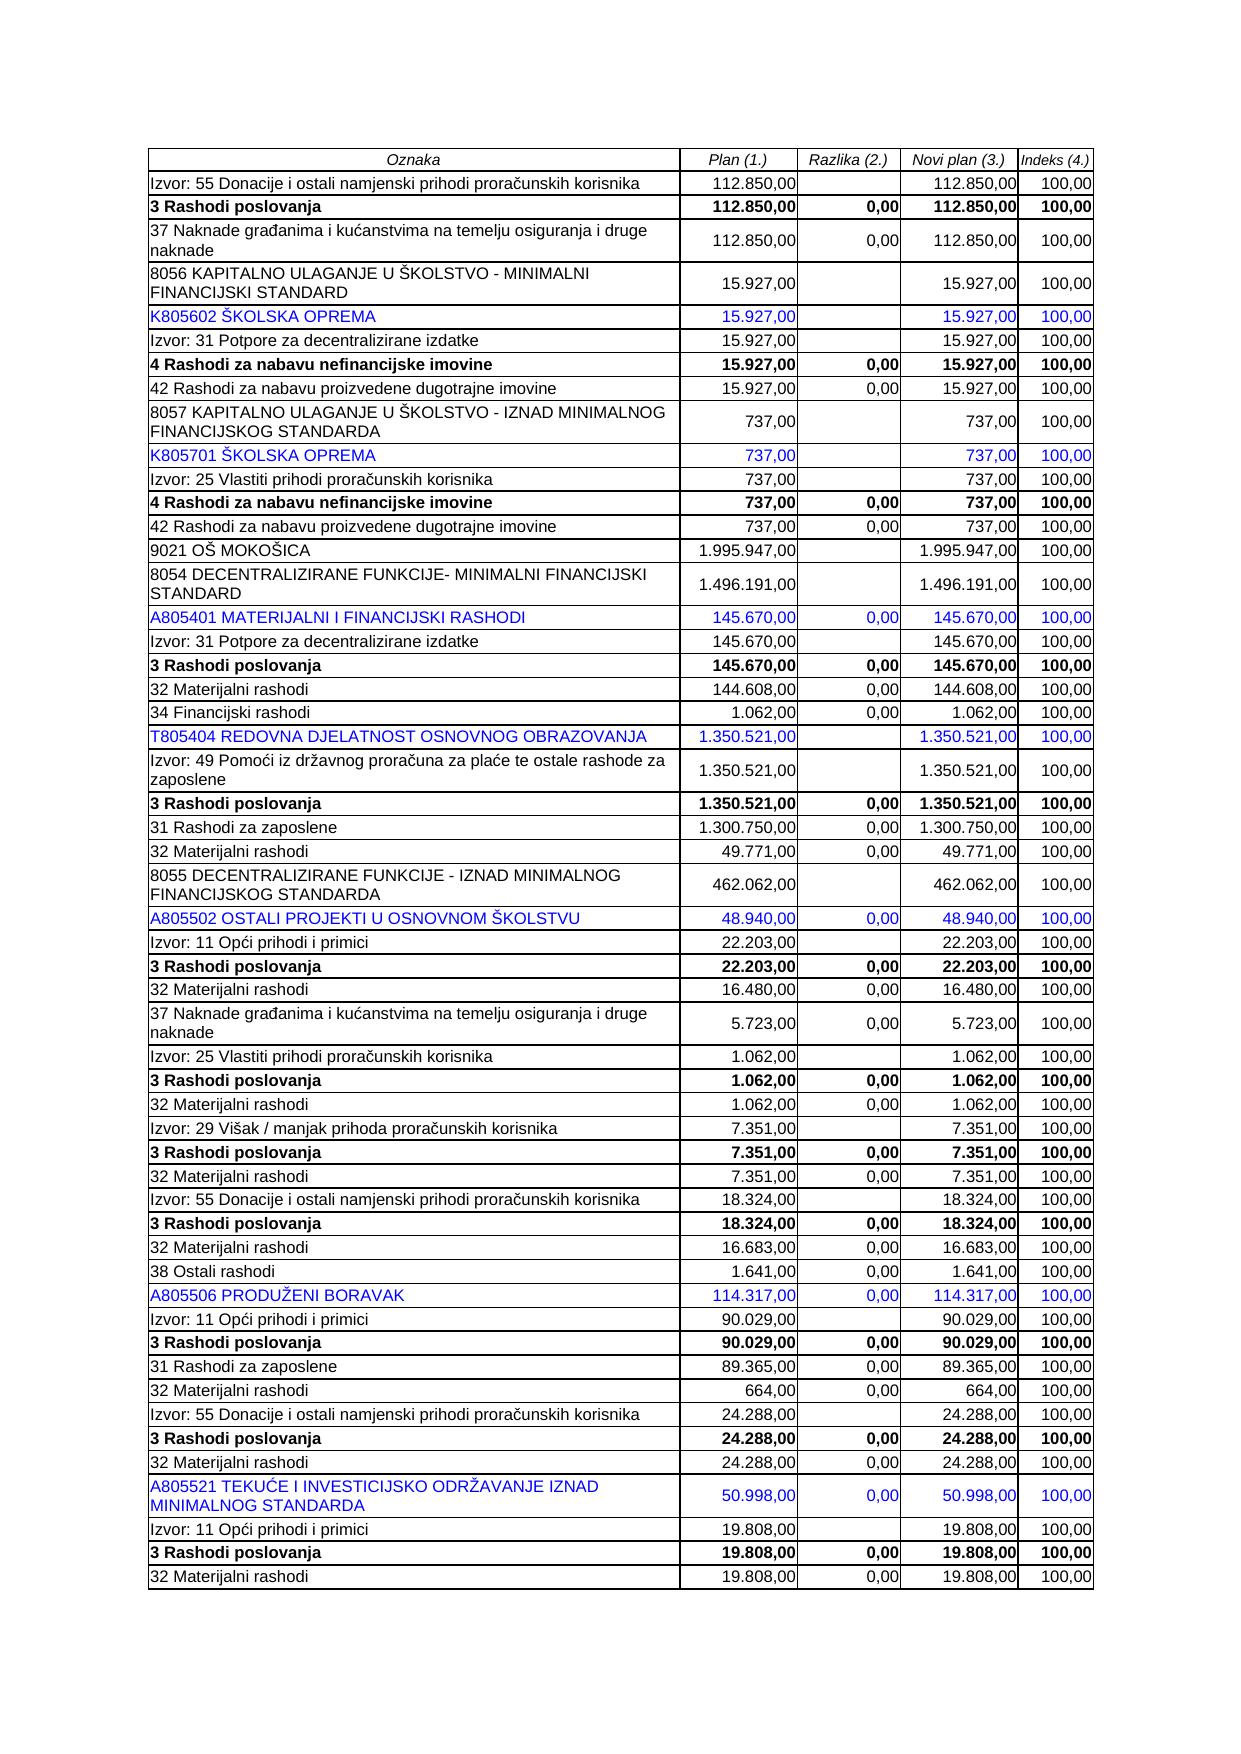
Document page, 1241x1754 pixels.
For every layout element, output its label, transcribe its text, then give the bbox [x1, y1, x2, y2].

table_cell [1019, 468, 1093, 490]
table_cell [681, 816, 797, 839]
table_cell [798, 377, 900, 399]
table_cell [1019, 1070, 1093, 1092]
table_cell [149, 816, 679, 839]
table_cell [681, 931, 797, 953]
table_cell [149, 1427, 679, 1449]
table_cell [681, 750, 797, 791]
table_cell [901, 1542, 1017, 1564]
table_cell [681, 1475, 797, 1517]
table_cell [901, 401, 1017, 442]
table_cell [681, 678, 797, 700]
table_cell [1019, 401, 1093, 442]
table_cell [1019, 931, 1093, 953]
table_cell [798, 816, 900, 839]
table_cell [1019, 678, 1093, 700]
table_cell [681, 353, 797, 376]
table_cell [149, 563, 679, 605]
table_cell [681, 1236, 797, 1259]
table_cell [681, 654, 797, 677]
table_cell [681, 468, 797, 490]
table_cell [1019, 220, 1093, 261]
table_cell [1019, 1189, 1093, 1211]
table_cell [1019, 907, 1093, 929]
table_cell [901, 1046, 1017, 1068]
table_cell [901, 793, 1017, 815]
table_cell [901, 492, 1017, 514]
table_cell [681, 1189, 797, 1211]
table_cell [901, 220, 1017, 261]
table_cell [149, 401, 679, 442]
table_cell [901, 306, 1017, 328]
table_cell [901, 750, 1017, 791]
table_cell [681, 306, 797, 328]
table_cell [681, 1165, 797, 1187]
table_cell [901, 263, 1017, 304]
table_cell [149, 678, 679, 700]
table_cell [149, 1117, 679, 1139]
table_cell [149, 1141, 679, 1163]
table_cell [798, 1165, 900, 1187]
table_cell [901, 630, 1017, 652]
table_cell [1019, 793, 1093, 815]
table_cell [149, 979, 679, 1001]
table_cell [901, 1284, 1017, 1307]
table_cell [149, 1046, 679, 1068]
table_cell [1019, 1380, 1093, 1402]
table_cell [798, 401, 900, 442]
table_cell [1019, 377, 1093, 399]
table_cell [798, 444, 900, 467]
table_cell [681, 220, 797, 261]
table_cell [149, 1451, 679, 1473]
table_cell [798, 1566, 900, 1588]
table_header Plan (1.) [681, 149, 797, 170]
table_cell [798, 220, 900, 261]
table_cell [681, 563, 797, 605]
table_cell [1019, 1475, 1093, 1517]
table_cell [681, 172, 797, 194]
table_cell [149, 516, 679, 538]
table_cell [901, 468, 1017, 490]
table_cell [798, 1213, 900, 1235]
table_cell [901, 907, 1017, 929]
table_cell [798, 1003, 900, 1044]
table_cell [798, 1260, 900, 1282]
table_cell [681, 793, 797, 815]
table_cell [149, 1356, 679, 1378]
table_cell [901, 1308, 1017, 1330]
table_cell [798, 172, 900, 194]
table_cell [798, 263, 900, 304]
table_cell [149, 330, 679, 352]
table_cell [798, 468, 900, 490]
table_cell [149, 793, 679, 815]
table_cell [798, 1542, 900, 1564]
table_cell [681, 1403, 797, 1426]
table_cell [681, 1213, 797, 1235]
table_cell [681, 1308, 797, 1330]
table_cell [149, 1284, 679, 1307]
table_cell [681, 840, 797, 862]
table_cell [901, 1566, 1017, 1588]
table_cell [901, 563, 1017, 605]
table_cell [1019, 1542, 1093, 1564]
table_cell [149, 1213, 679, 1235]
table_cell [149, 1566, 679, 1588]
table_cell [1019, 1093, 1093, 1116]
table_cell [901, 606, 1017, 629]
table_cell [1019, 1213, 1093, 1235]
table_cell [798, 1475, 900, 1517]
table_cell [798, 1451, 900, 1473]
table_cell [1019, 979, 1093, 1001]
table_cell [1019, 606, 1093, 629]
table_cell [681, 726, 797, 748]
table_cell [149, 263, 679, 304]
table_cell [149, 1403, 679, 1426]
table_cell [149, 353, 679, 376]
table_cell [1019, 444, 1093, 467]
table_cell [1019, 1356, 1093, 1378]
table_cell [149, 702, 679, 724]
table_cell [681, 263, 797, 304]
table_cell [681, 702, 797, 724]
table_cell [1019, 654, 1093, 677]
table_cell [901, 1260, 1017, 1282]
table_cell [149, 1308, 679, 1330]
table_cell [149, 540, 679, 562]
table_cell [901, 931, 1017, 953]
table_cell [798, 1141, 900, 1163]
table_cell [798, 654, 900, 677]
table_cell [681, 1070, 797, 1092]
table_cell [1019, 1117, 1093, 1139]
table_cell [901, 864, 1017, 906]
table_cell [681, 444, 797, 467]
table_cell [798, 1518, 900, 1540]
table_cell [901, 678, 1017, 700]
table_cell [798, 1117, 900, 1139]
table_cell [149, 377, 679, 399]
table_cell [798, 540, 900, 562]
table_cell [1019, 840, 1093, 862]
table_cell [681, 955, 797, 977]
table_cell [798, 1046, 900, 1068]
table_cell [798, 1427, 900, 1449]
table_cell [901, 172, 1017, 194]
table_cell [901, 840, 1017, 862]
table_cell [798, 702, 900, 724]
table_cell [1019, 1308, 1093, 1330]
table_header Novi plan (3.) [901, 149, 1017, 170]
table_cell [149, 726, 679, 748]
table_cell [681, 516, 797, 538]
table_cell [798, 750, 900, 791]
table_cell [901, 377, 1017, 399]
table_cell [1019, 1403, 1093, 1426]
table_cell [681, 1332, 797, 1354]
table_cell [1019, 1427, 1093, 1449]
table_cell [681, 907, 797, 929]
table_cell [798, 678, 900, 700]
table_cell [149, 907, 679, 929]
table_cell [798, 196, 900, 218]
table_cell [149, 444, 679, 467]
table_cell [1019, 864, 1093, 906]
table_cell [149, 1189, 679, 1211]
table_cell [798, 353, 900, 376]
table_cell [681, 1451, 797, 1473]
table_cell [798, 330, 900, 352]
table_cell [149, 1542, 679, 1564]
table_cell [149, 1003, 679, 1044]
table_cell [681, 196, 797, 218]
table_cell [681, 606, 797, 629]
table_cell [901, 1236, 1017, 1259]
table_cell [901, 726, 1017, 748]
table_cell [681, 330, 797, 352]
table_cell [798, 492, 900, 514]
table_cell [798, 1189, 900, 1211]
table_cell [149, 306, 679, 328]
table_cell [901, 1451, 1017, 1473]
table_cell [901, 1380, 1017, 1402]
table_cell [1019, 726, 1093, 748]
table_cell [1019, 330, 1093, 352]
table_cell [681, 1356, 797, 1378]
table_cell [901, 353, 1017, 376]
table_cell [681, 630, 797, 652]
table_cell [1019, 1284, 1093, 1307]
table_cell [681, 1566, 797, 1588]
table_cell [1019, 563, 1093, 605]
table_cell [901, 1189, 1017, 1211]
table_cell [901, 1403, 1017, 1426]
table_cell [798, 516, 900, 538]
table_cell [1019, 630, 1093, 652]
table_header Razlika (2.) [798, 149, 900, 170]
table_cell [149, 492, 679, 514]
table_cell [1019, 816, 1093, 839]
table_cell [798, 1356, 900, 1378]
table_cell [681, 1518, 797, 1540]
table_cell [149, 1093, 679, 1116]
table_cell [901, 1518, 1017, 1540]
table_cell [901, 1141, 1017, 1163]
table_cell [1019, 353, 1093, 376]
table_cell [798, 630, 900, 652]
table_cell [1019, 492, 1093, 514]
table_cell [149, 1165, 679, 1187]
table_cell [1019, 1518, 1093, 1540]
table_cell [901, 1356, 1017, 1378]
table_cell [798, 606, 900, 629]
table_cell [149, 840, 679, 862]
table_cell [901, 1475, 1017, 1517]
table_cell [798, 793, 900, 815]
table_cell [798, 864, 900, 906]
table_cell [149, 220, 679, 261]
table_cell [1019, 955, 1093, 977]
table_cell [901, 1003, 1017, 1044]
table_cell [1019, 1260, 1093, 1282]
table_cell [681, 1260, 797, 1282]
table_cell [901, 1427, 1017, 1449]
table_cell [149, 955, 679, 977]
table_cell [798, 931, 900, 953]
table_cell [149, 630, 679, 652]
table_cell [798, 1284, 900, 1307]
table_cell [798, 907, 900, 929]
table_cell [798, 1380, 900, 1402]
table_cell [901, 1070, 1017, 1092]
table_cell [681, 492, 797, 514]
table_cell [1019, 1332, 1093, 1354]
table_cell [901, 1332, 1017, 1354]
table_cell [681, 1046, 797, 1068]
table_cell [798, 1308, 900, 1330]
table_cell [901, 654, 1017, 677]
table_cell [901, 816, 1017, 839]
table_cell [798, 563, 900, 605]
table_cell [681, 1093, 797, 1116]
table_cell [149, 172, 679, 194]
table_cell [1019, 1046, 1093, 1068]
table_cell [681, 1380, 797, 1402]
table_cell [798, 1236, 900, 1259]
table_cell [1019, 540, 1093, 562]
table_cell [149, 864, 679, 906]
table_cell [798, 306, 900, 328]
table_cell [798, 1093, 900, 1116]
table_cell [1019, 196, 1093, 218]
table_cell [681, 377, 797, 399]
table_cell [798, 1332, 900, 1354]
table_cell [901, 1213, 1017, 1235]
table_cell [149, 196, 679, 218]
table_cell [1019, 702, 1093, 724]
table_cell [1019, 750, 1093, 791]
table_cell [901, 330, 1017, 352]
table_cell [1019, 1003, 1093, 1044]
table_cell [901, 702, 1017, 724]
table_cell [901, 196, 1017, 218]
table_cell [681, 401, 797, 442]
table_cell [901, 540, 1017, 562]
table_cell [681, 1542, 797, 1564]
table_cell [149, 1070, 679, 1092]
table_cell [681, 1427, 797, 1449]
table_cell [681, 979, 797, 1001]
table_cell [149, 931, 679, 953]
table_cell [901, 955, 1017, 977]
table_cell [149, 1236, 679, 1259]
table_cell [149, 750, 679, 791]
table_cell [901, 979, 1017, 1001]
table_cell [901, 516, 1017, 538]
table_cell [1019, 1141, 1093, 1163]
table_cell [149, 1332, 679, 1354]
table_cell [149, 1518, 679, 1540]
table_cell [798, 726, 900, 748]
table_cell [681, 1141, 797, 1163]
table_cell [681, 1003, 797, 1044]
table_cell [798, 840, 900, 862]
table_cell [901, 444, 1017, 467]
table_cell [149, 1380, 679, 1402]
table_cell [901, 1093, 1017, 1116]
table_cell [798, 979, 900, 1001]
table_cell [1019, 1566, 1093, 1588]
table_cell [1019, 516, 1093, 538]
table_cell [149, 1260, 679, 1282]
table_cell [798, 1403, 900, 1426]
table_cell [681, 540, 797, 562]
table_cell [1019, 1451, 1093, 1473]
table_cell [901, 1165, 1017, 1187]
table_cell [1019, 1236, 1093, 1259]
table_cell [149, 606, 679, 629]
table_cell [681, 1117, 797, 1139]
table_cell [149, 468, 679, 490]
table_header Oznaka [149, 149, 679, 170]
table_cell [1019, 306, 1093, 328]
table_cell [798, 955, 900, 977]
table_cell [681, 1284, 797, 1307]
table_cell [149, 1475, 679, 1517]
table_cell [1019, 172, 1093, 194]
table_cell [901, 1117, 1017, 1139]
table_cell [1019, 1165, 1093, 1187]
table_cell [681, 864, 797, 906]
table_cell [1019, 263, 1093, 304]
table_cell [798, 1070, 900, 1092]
table_header Indeks (4.) [1019, 149, 1093, 170]
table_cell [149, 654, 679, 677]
